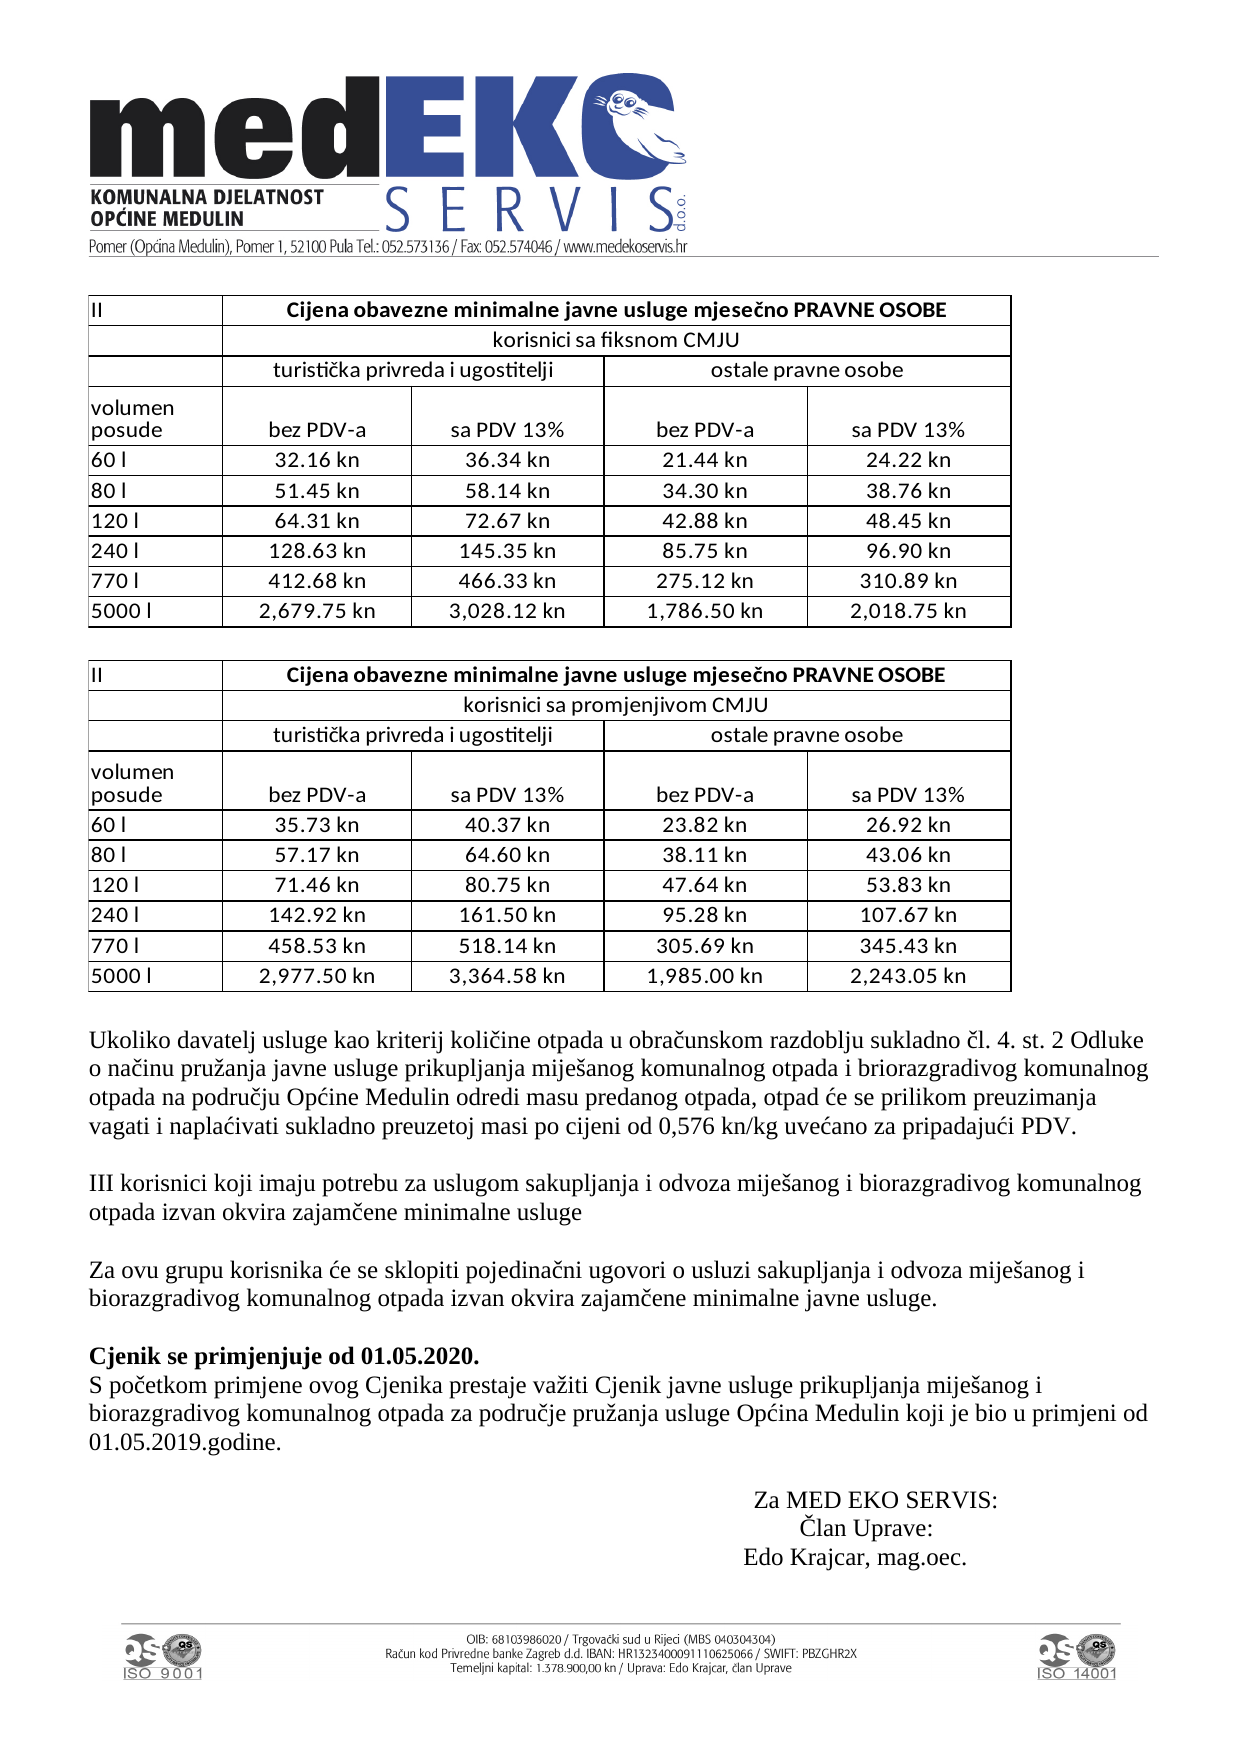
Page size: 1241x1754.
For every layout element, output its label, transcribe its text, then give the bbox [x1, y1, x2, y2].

text Za MED EKO SERVIS: [89, 1485, 1152, 1513]
text Cjenik se primjenjuje od 01.05.2020. [89, 1341, 1152, 1370]
picture [102, 1622, 1139, 1681]
text Ukoliko davatelj usluge kao kriterij količine otpada u obračunskom razdoblju sukladno čl. 4. st. 2 Odluke o načinu pružanja javne usluge prikupljanja miješanog komunalnog otpada i briorazgradivog komunalnog otpada na području Općine Medulin odredi masu predanog otpada, otpad će se prilikom preuzimanja vagati i naplaćivati sukladno preuzetoj masi po cijeni od 0,576 kn/kg uvećano za pripadajući PDV. [89, 1025, 1152, 1140]
picture [88, 73, 1159, 257]
text Edo Krajcar, mag.oec. [89, 1542, 1152, 1571]
text Za ovu grupu korisnika će se sklopiti pojedinačni ugovori o usluzi sakupljanja i odvoza miješanog i biorazgradivog komunalnog otpada izvan okvira zajamčene minimalne javne usluge. [89, 1255, 1152, 1312]
text Član Uprave: [89, 1513, 1152, 1542]
text III korisnici koji imaju potrebu za uslugom sakupljanja i odvoza miješanog i biorazgradivog komunalnog otpada izvan okvira zajamčene minimalne usluge [89, 1168, 1152, 1226]
text S početkom primjene ovog Cjenika prestaje važiti Cjenik javne usluge prikupljanja miješanog i biorazgradivog komunalnog otpada za područje pružanja usluge Općina Medulin koji je bio u primjeni od 01.05.2019.godine. [89, 1370, 1152, 1456]
